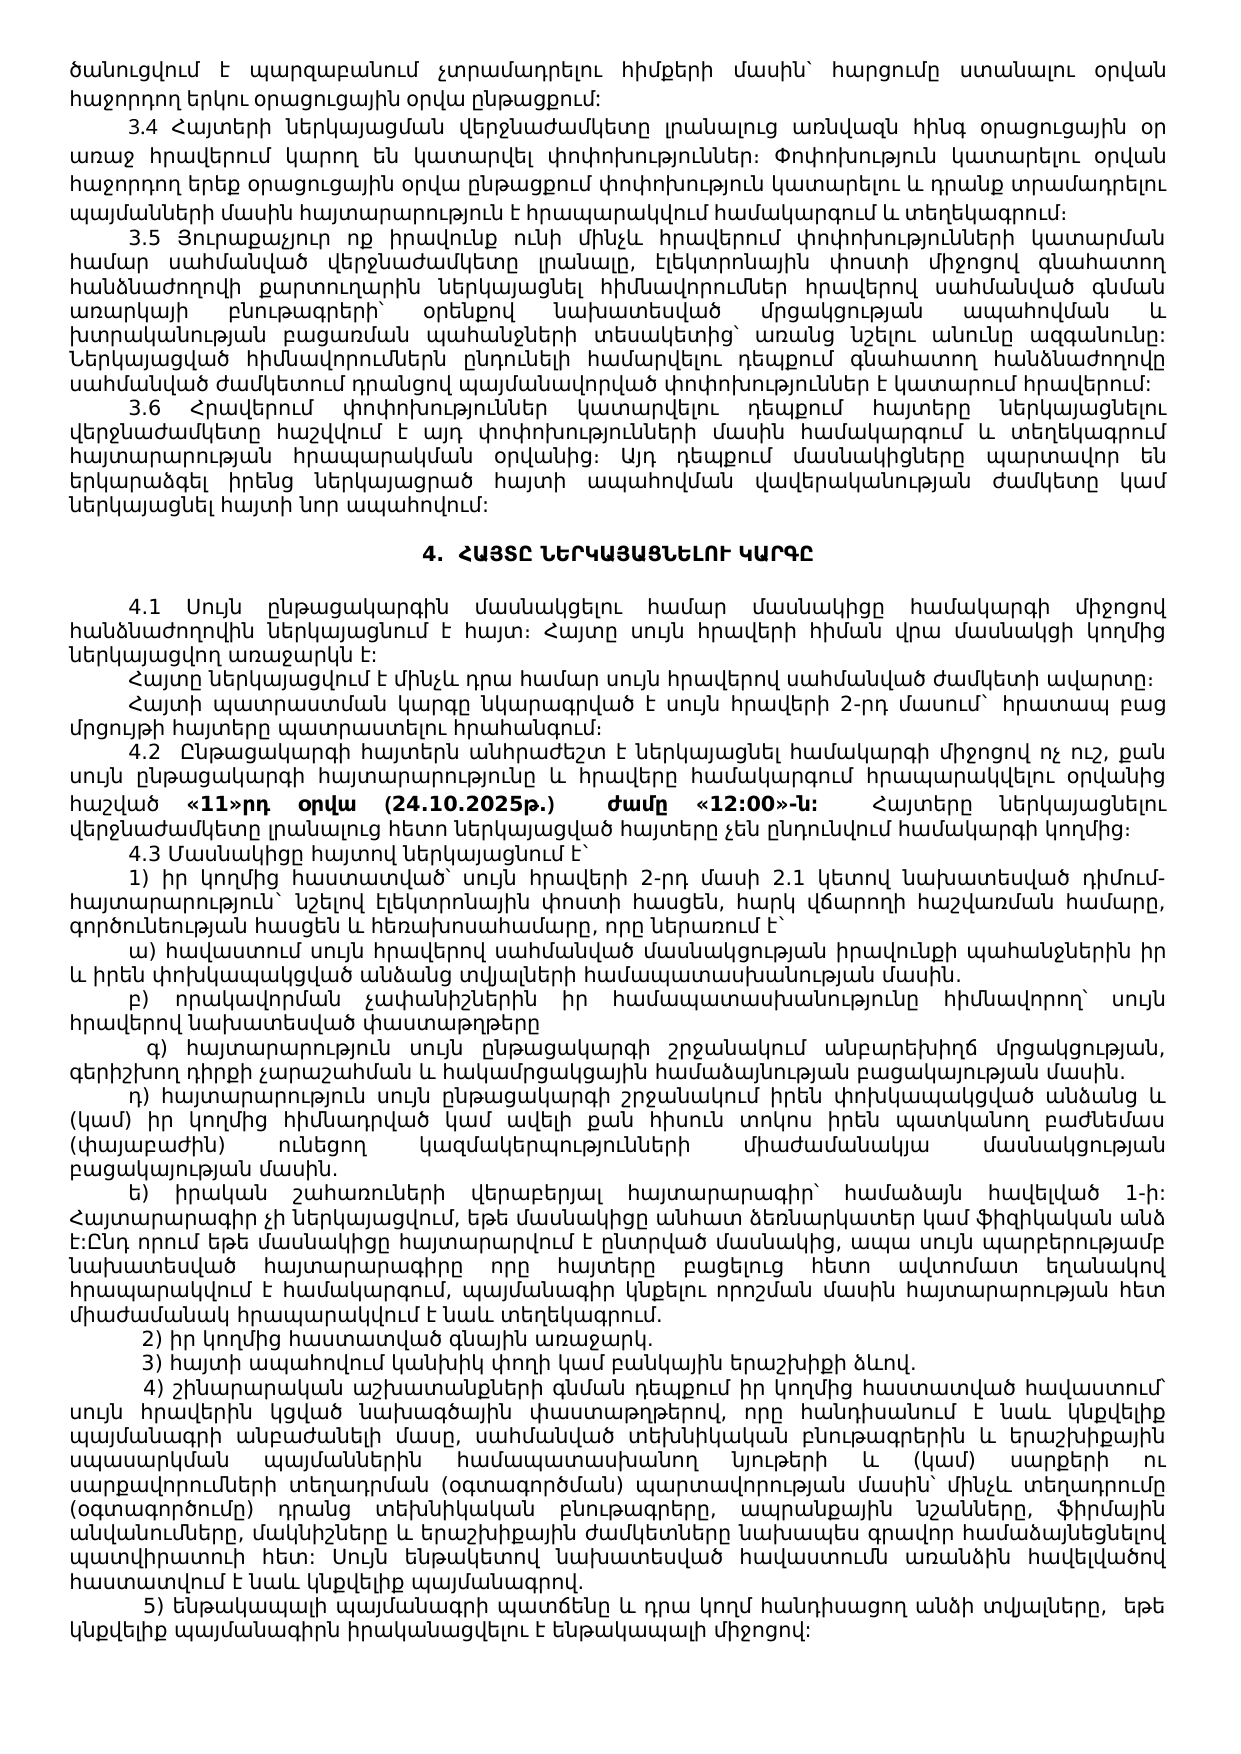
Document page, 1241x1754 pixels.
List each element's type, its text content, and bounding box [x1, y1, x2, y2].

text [69, 56, 1167, 112]
text Հայտի պատրաստման կարգը նկարագրված է սույն հրավերի 2-րդ մասում` հրատապ բաց մրցույթի հայտերը պատրաստելու հրահանգում։ [69, 692, 1167, 740]
text բ) որակավորման չափանիշներին իր համապատասխանությունը հիմնավորող՝ սույն հրավերով նախատեսված փաստաթղթերը [69, 987, 1167, 1036]
text 3.6 Հրավերում փոփոխություններ կատարվելու դեպքում հայտերը ներկայացնելու վերջնաժամկետը հաշվվում է այդ փոփոխությունների մասին համակարգում և տեղեկագրում հայտարարության հրապարակման օրվանից։ Այդ դեպքում մասնակիցները պարտավոր են երկարաձգել իրենց ներկայացրած հայտի ապահովման վավերականության ժամկետը կամ ներկայացնել հայտի նոր ապահովում: [69, 396, 1167, 517]
text 3.4 Հայտերի ներկայացման վերջնաժամկետը լրանալուց առնվազն հինգ օրացուցային օր առաջ հրավերում կարող են կատարվել փոփոխություններ։ Փոփոխություն կատարելու օրվան հաջորդող երեք օրացուցային օրվա ընթացքում փոփոխություն կատարելու և դրանք տրամադրելու պայմանների մասին հայտարարություն է հրապարակվում համակարգում և տեղեկագրում։ [69, 112, 1167, 226]
text 2) իր կողմից հաստատված գնային առաջարկ. [69, 1327, 1167, 1351]
text Հայտը ներկայացվում է մինչև դրա համար սույն հրավերով սահմանված ժամկետի ավարտը։ [69, 667, 1167, 692]
text գ) հայտարարություն սույն ընթացակարգի շրջանակում անբարեխիղճ մրցակցության, գերիշխող դիրքի չարաշահման և հակամրցակցային համաձայնության բացակայության մասին. [69, 1036, 1167, 1084]
text 4) շինարարական աշխատանքների գնման դեպքում իր կողմից հաստատված հավաստում՝ սույն հրավերին կցված նախագծային փաստաթղթերով, որը հանդիսանում է նաև կնքվելիք պայմանագրի անբաժանելի մասը, սահմանված տեխնիկական բնութագրերին և երաշխիքային սպասարկման պայմաններին համապատասխանող նյութերի և (կամ) սարքերի ու սարքավորումների տեղադրման (օգտագործման) պարտավորության մասին՝ մինչև տեղադրումը (օգտագործումը) դրանց տեխնիկական բնութագրերը, ապրանքային նշանները, ֆիրմային անվանումները, մակնիշները և երաշխիքային ժամկետները նախապես գրավոր համաձայնեցնելով պատվիրատուի հետ: Սույն ենթակետով նախատեսված հավաստումն առանձին հավելվածով հաստատվում է նաև կնքվելիք պայմանագրով. [69, 1376, 1167, 1594]
text 4.1 Սույն ընթացակարգին մասնակցելու համար մասնակիցը համակարգի միջոցով հանձնաժողովին ներկայացնում է հայտ։ Հայտը սույն հրավերի հիման վրա մասնակցի կողմից ներկայացվող առաջարկն է: [69, 595, 1167, 667]
text դ) հայտարարություն սույն ընթացակարգի շրջանակում իրեն փոխկապակցված անձանց և (կամ) իր կողմից հիմնադրված կամ ավելի քան հիսուն տոկոս իրեն պատկանող բաժնեմաս (փայաբաժին) ունեցող կազմակերպությունների միաժամանակյա մասնակցության բացակայության մասին. [69, 1084, 1167, 1181]
text ե) իրական շահառուների վերաբերյալ հայտարարագիր՝ համաձայն հավելված 1-ի: Հայտարարագիր չի ներկայացվում, եթե մասնակիցը անհատ ձեռնարկատեր կամ ֆիզիկական անձ է:Ընդ որում եթե մասնակիցը հայտարարվում է ընտրված մասնակից, ապա սույն պարբերությամբ նախատեսված հայտարարագիրը որը հայտերը բացելուց հետո ավտոմատ եղանակով հրապարակվում է համակարգում, պայմանագիր կնքելու որոշման մասին հայտարարության հետ միաժամանակ հրապարակվում է նաև տեղեկագրում. [69, 1181, 1167, 1327]
text 4.2 Ընթացակարգի հայտերն անհրաժեշտ է ներկայացնել համակարգի միջոցով ոչ ուշ, քան սույն ընթացակարգի հայտարարությունը և հրավերը համակարգում հրապարակվելու օրվանից հաշված «11»րդ օրվա (24.10.2025թ.) ժամը «12:00»-ն։ Հայտերը ներկայացնելու վերջնաժամկետը լրանալուց հետո ներկայացված հայտերը չեն ընդունվում համակարգի կողմից։ [69, 740, 1167, 842]
text 3) հայտի ապահովում կանխիկ փողի կամ բանկային երաշխիքի ձևով. [69, 1351, 1167, 1376]
text 5) ենթակապալի պայմանագրի պատճենը և դրա կողմ հանդիսացող անձի տվյալները, եթե կնքվելիք պայմանագիրն իրականացվելու է ենթակապալի միջոցով: [69, 1594, 1167, 1642]
text 1) իր կողմից հաստատված՝ սույն հրավերի 2-րդ մասի 2.1 կետով նախատեսված դիմում-հայտարարություն` նշելով էլեկտրոնային փոստի հասցեն, հարկ վճարողի հաշվառման համարը, գործունեության հասցեն և հեռախոսահամարը, որը ներառում է` [69, 866, 1167, 939]
text 3.5 Յուրաքաչյուր ոք իրավունք ունի մինչև հրավերում փոփոխությունների կատարման համար սահմանված վերջնաժամկետը լրանալը, էլեկտրոնային փոստի միջոցով գնահատող հանձնաժողովի քարտուղարին ներկայացնել հիմնավորումներ հրավերով սահմանված գնման առարկայի բնութագրերի՝ օրենքով նախատեսված մրցակցության ապահովման և խտրականության բացառման պահանջների տեսակետից՝ առանց նշելու անունը ազգանունը: Ներկայացված հիմնավորումներն ընդունելի համարվելու դեպքում գնահատող հանձնաժողովը սահմանված ժամկետում դրանցով պայմանավորված փոփոխություններ է կատարում հրավերում: [69, 226, 1167, 396]
text 4. ՀԱՅՏԸ ՆԵՐԿԱՅԱՑՆԵԼՈՒ ԿԱՐԳԸ [69, 542, 1167, 566]
text ա) հավաստում սույն հրավերով սահմանված մասնակցության իրավունքի պահանջներին իր և իրեն փոխկապակցված անձանց տվյալների համապատասխանության մասին. [69, 939, 1167, 987]
text 4.3 Մասնակիցը հայտով ներկայացնում է` [69, 842, 1167, 866]
